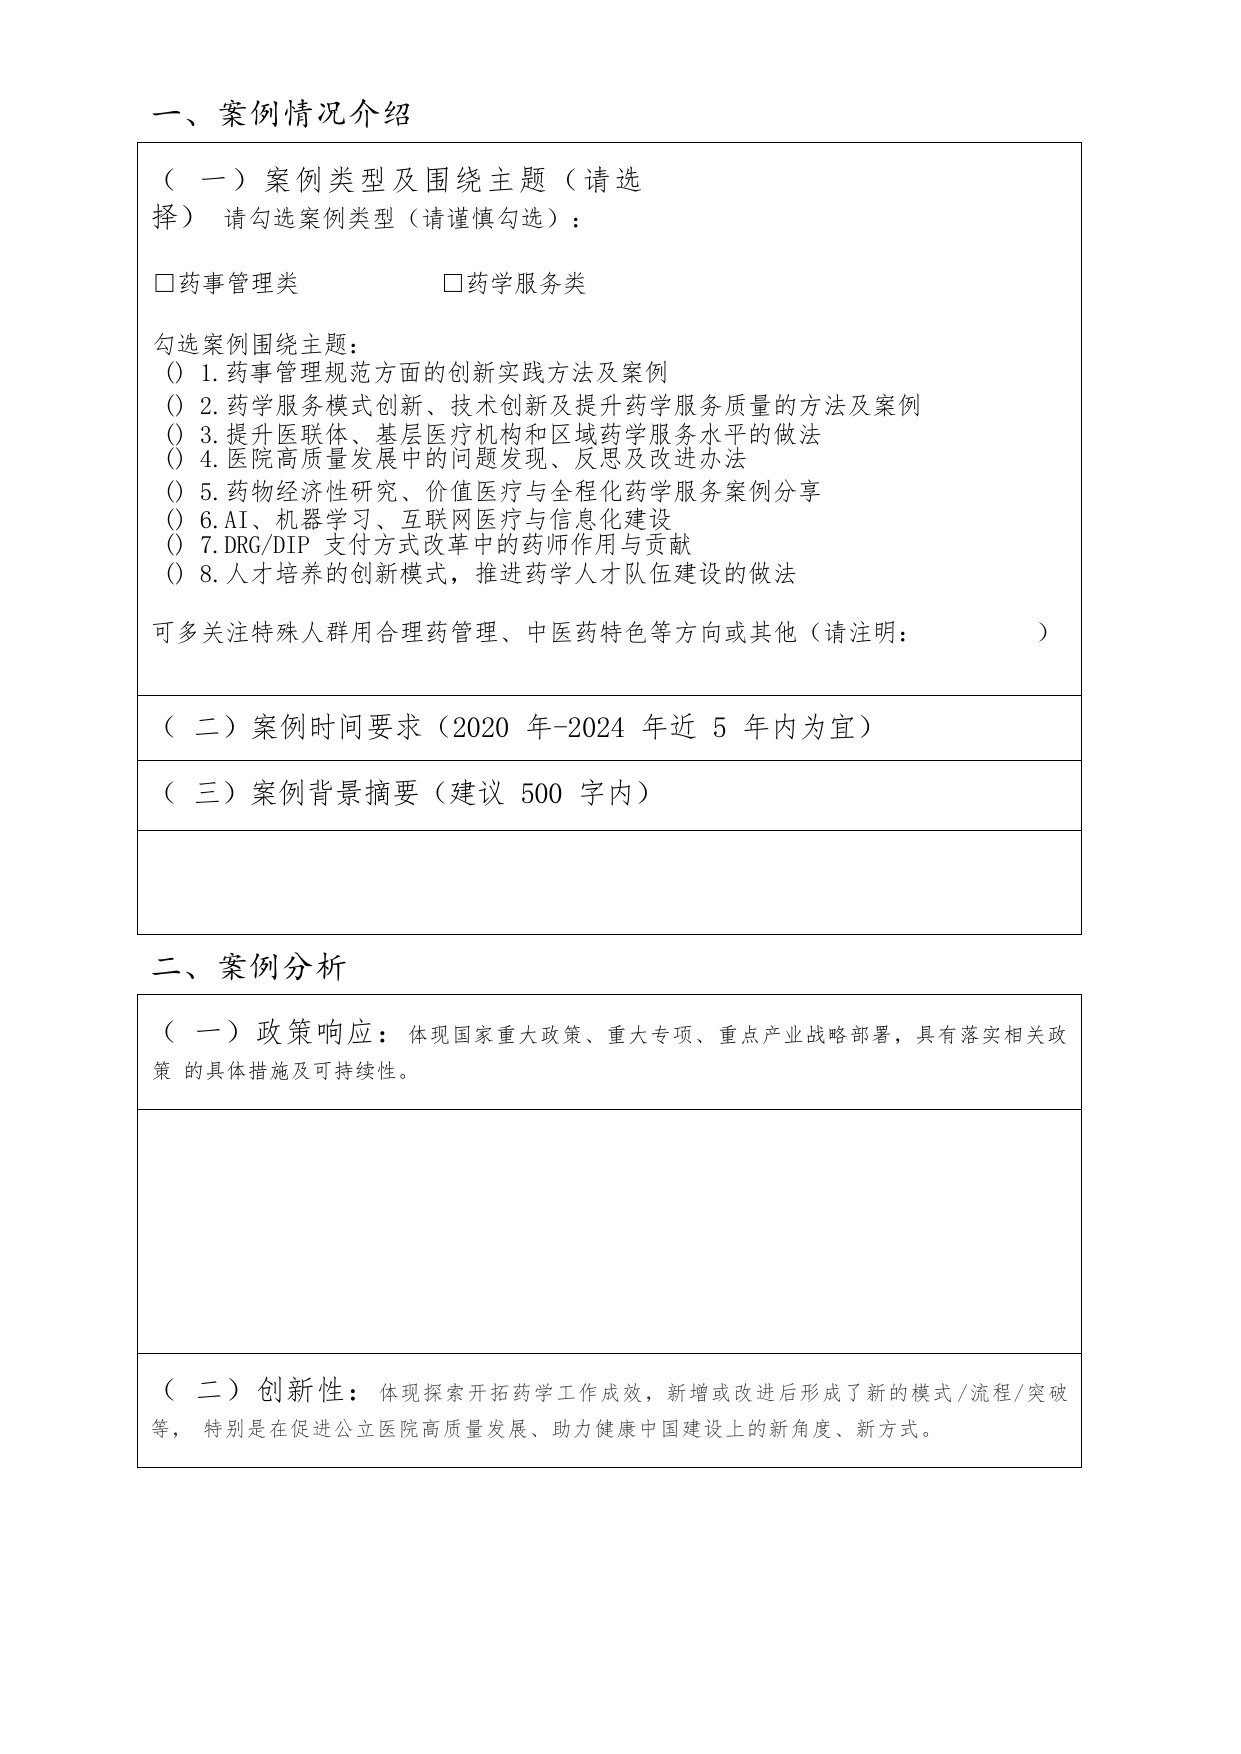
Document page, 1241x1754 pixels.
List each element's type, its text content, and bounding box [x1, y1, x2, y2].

text 一、案例情况介绍 [150, 98, 1081, 133]
table_cell [138, 831, 1081, 934]
table_header （ 一）政策响应：体现国家重大政策、重大专项、重点产业战略部署，具有落实相关政策 的具体措施及可持续性。 [138, 995, 1081, 1109]
text 二、案例分析 [149, 950, 1081, 986]
table_cell （ 二）案例时间要求（2020 年-2024 年近 5 年内为宜） [138, 696, 1081, 760]
table_cell [138, 1110, 1081, 1353]
table_cell （ 二）创新性：体现探索开拓药学工作成效，新增或改进后形成了新的模式/流程/突破等， 特别是在促进公立医院高质量发展、助力健康中国建设上的新角度、新方式。 [138, 1354, 1081, 1467]
table_cell （ 三）案例背景摘要（建议 500 字内） [138, 761, 1081, 829]
table_header （ 一）案例类型及围绕主题（请选择） 请勾选案例类型（请谨慎勾选）： □药事管理类 □药学服务类 勾选案例围绕主题： () 1.药事管理规范方面的创新实践方法及案例 () 2.药学服务模式创新、技术创新及提升药学服务质量的方法及案例 () 3.提升医联体、基层医疗机构和区域药学服务水平的做法 () 4.医院高质量发展中的问题发现、反思及改进办法 () 5.药物经济性研究、价值医疗与全程化药学服务案例分享 () 6.AI、机器学习、互联网医疗与信息化建设 () 7.DRG/DIP 支付方式改革中的药师作用与贡献 () 8.人才培养的创新模式，推进药学人才队伍建设的做法 可多关注特殊人群用合理药管理、中医药特色等方向或其他（请注明： ） [138, 143, 1081, 695]
